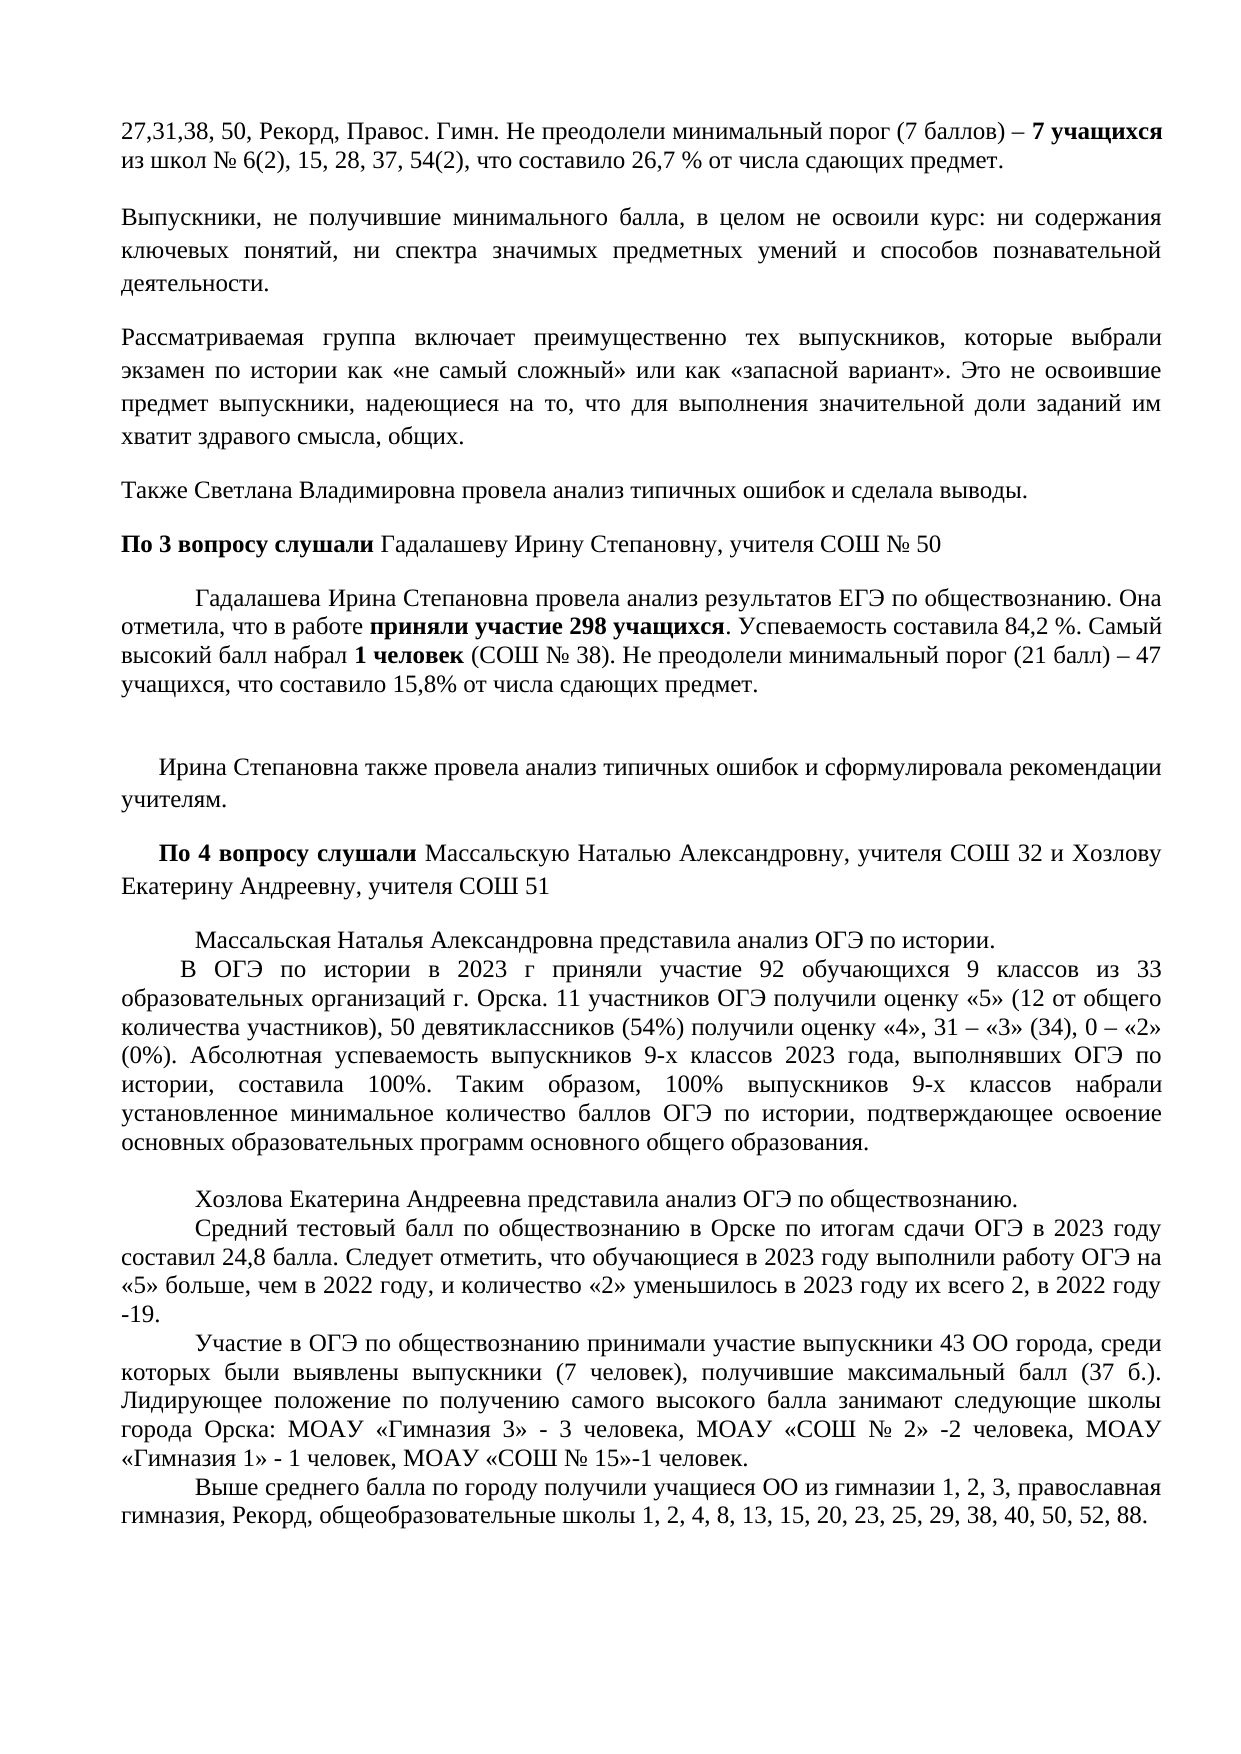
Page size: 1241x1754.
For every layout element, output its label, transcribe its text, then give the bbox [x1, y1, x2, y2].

text Средний тестовый балл по обществознанию в Орске по итогам сдачи ОГЭ в 2023 году составил 24,8 балла. Следует отметить, что обучающиеся в 2023 году выполнили работу ОГЭ на «5» больше, чем в 2022 году, и количество «2» уменьшилось в 2023 году их всего 2, в 2022 году -19. [121, 1213, 1163, 1328]
text По 4 вопросу слушали Массальскую Наталью Александровну, учителя СОШ 32 и Хозлову Екатерину Андреевну, учителя СОШ 51 [121, 838, 1163, 900]
text Участие в ОГЭ по обществознанию принимали участие выпускники 43 ОО города, среди которых были выявлены выпускники (7 человек), получившие максимальный балл (37 б.). Лидирующее положение по получению самого высокого балла занимают следующие школы города Орска: МОАУ «Гимназия 3» - 3 человека, МОАУ «СОШ № 2» -2 человека, МОАУ «Гимназия 1» - 1 человек, МОАУ «СОШ № 15»-1 человек. [121, 1328, 1163, 1472]
text Ирина Степановна также провела анализ типичных ошибок и сформулировала рекомендации учителям. [121, 752, 1163, 813]
text Массальская Наталья Александровна представила анализ ОГЭ по истории. [121, 925, 1163, 954]
text В ОГЭ по истории в 2023 г приняли участие 92 обучающихся 9 классов из 33 образовательных организаций г. Орска. 11 участников ОГЭ получили оценку «5» (12 от общего количества участников), 50 девятиклассников (54%) получили оценку «4», 31 – «3» (34), 0 – «2» (0%). Абсолютная успеваемость выпускников 9-х классов 2023 года, выполнявших ОГЭ по истории, составила 100%. Таким образом, 100% выпускников 9-х классов набрали установленное минимальное количество баллов ОГЭ по истории, подтверждающее освоение основных образовательных программ основного общего образования. [121, 954, 1163, 1155]
text Выпускники, не получившие минимального балла, в целом не освоили курс: ни содержания ключевых понятий, ни спектра значимых предметных умений и способов познавательной деятельности. [121, 202, 1163, 297]
text По 3 вопросу слушали Гадалашеву Ирину Степановну, учителя СОШ № 50 [121, 529, 1163, 558]
text Также Светлана Владимировна провела анализ типичных ошибок и сделала выводы. [121, 475, 1163, 504]
text Хозлова Екатерина Андреевна представила анализ ОГЭ по обществознанию. [121, 1184, 1163, 1213]
text Выше среднего балла по городу получили учащиеся ОО из гимназии 1, 2, 3, православная гимназия, Рекорд, общеобразовательные школы 1, 2, 4, 8, 13, 15, 20, 23, 25, 29, 38, 40, 50, 52, 88. [121, 1472, 1163, 1529]
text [121, 116, 1163, 173]
text Рассматриваемая группа включает преимущественно тех выпускников, которые выбрали экзамен по истории как «не самый сложный» или как «запасной вариант». Это не освоившие предмет выпускники, надеющиеся на то, что для выполнения значительной доли заданий им хватит здравого смысла, общих. [121, 322, 1163, 450]
text Гадалашева Ирина Степановна провела анализ результатов ЕГЭ по обществознанию. Она отметила, что в работе приняли участие 298 учащихся. Успеваемость составила 84,2 %. Самый высокий балл набрал 1 человек (СОШ № 38). Не преодолели минимальный порог (21 балл) – 47 учащихся, что составило 15,8% от числа сдающих предмет. [121, 583, 1163, 698]
